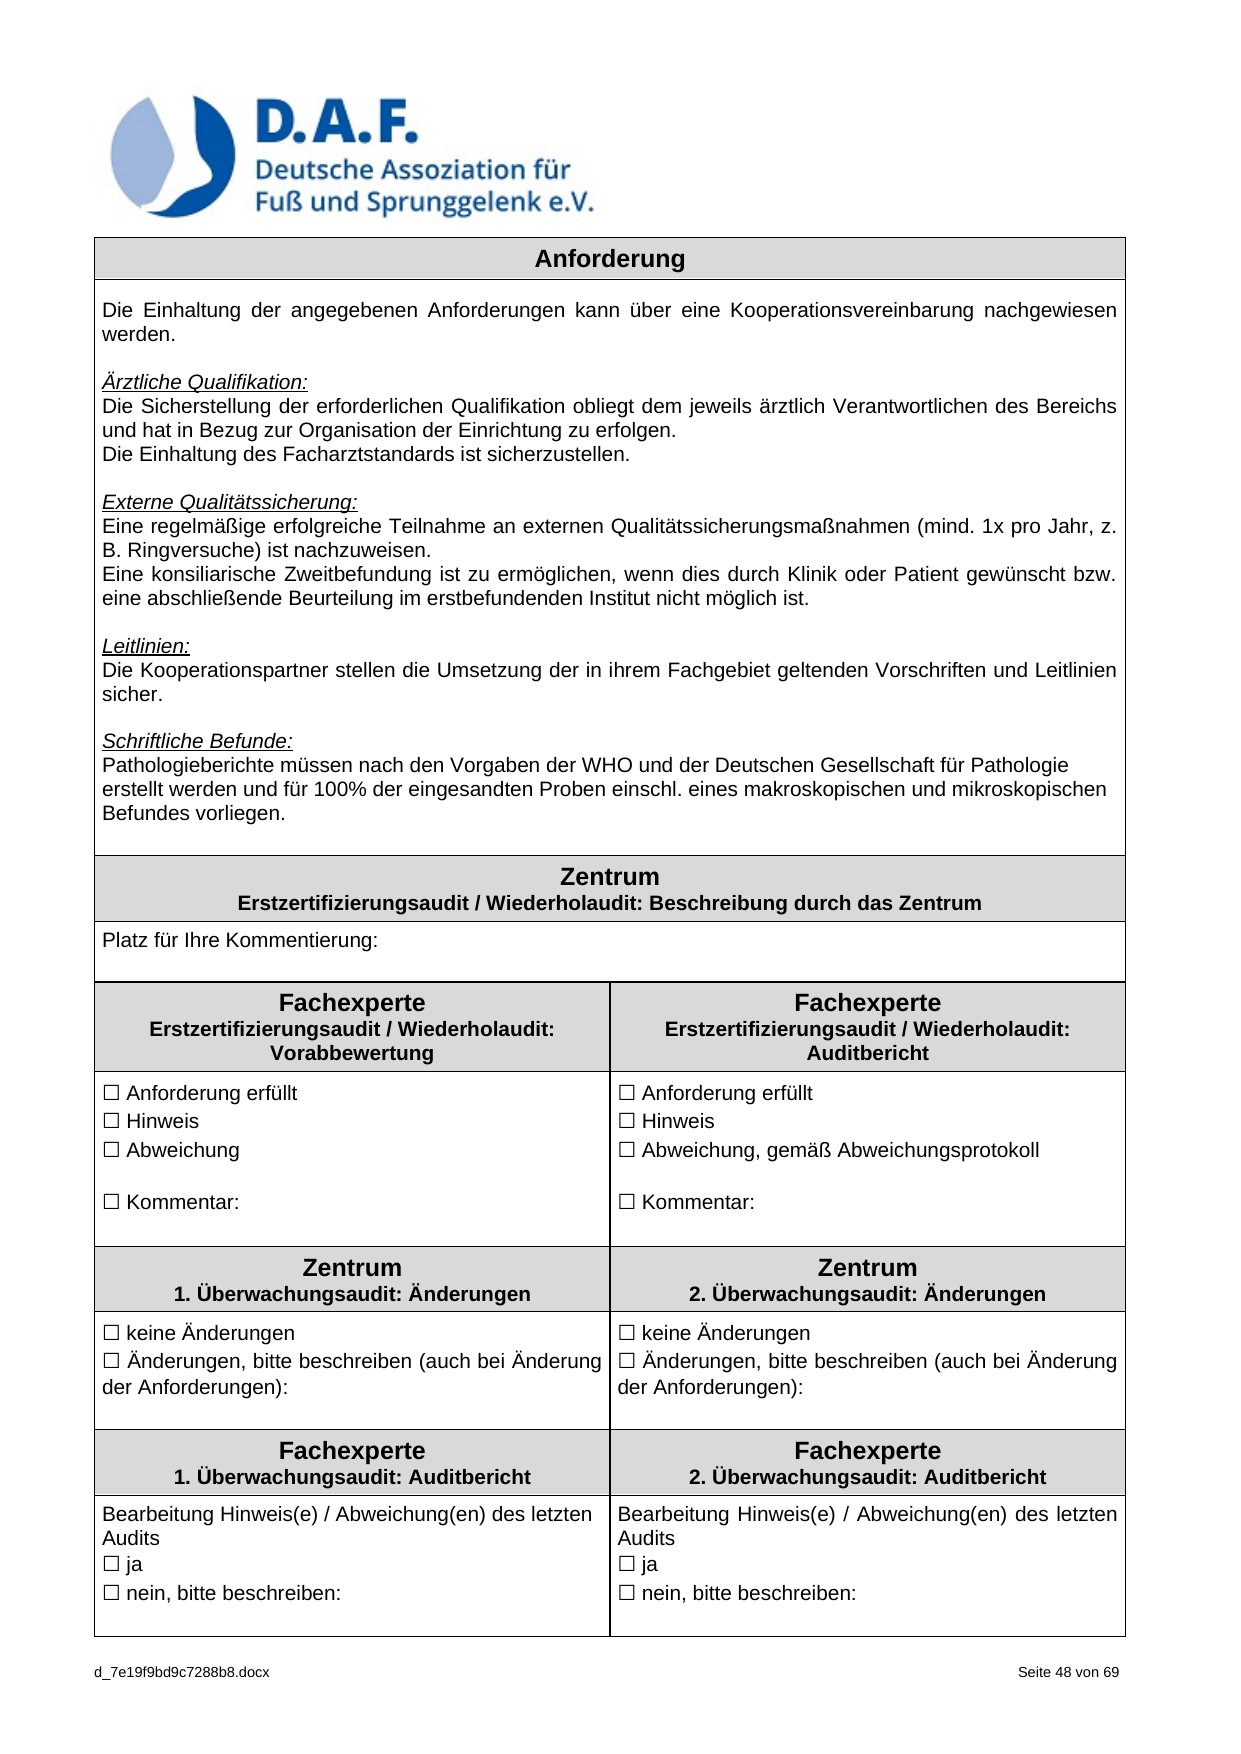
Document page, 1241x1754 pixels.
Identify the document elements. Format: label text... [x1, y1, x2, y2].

table_cell Zentrum Erstzertifizierungsaudit / Wiederholaudit: Beschreibung durch das Zentrum [95, 856, 1125, 921]
table_cell keine Änderungen Änderungen, bitte beschreiben (auch bei Änderung der Anforderungen): [95, 1312, 609, 1429]
table_cell Platz für Ihre Kommentierung: [95, 922, 1125, 981]
table_cell Zentrum 2. Überwachungsaudit: Änderungen [611, 1247, 1125, 1311]
table_cell Fachexperte 1. Überwachungsaudit: Auditbericht [95, 1430, 609, 1494]
table_cell Anforderung erfüllt Hinweis Abweichung, gemäß Abweichungsprotokoll Kommentar: [611, 1072, 1125, 1246]
table_cell Fachexperte 2. Überwachungsaudit: Auditbericht [611, 1430, 1125, 1494]
table_cell Bearbeitung Hinweis(e) / Abweichung(en) des letzten Audits ja nein, bitte beschreiben: [95, 1496, 609, 1636]
table_cell Fachexperte Erstzertifizierungsaudit / Wiederholaudit: Vorabbewertung [95, 983, 609, 1071]
table_cell Fachexperte Erstzertifizierungsaudit / Wiederholaudit: Auditbericht [611, 983, 1125, 1071]
picture [93, 73, 611, 237]
table_cell keine Änderungen Änderungen, bitte beschreiben (auch bei Änderung der Anforderungen): [611, 1312, 1125, 1429]
table_cell Zentrum 1. Überwachungsaudit: Änderungen [95, 1247, 609, 1311]
table_cell Anforderung erfüllt Hinweis Abweichung Kommentar: [95, 1072, 609, 1246]
table_cell Die Einhaltung der angegebenen Anforderungen kann über eine Kooperationsvereinbarung nachgewiesen werden. Ärztliche Qualifikation: Die Sicherstellung der erforderlichen Qualifikation obliegt dem jeweils ärztlich Verantwortlichen des Bereichs und hat in Bezug zur Organisation der Einrichtung zu erfolgen. Die Einhaltung des Facharztstandards ist sicherzustellen. Externe Qualitätssicherung: Eine regelmäßige erfolgreiche Teilnahme an externen Qualitätssicherungsmaßnahmen (mind. 1x pro Jahr, z. B. Ringversuche) ist nachzuweisen. Eine konsiliarische Zweitbefundung ist zu ermöglichen, wenn dies durch Klinik oder Patient gewünscht bzw. eine abschließende Beurteilung im erstbefundenden Institut nicht möglich ist. Leitlinien: Die Kooperationspartner stellen die Umsetzung der in ihrem Fachgebiet geltenden Vorschriften und Leitlinien sicher. Schriftliche Befunde: Pathologieberichte müssen nach den Vorgaben der WHO und der Deutschen Gesellschaft für Pathologie erstellt werden und für 100% der eingesandten Proben einschl. eines makroskopischen und mikroskopischen Befundes vorliegen. [95, 280, 1125, 855]
table_cell Bearbeitung Hinweis(e) / Abweichung(en) des letzten Audits ja nein, bitte beschreiben: [611, 1496, 1125, 1636]
table_header Anforderung [95, 238, 1125, 278]
